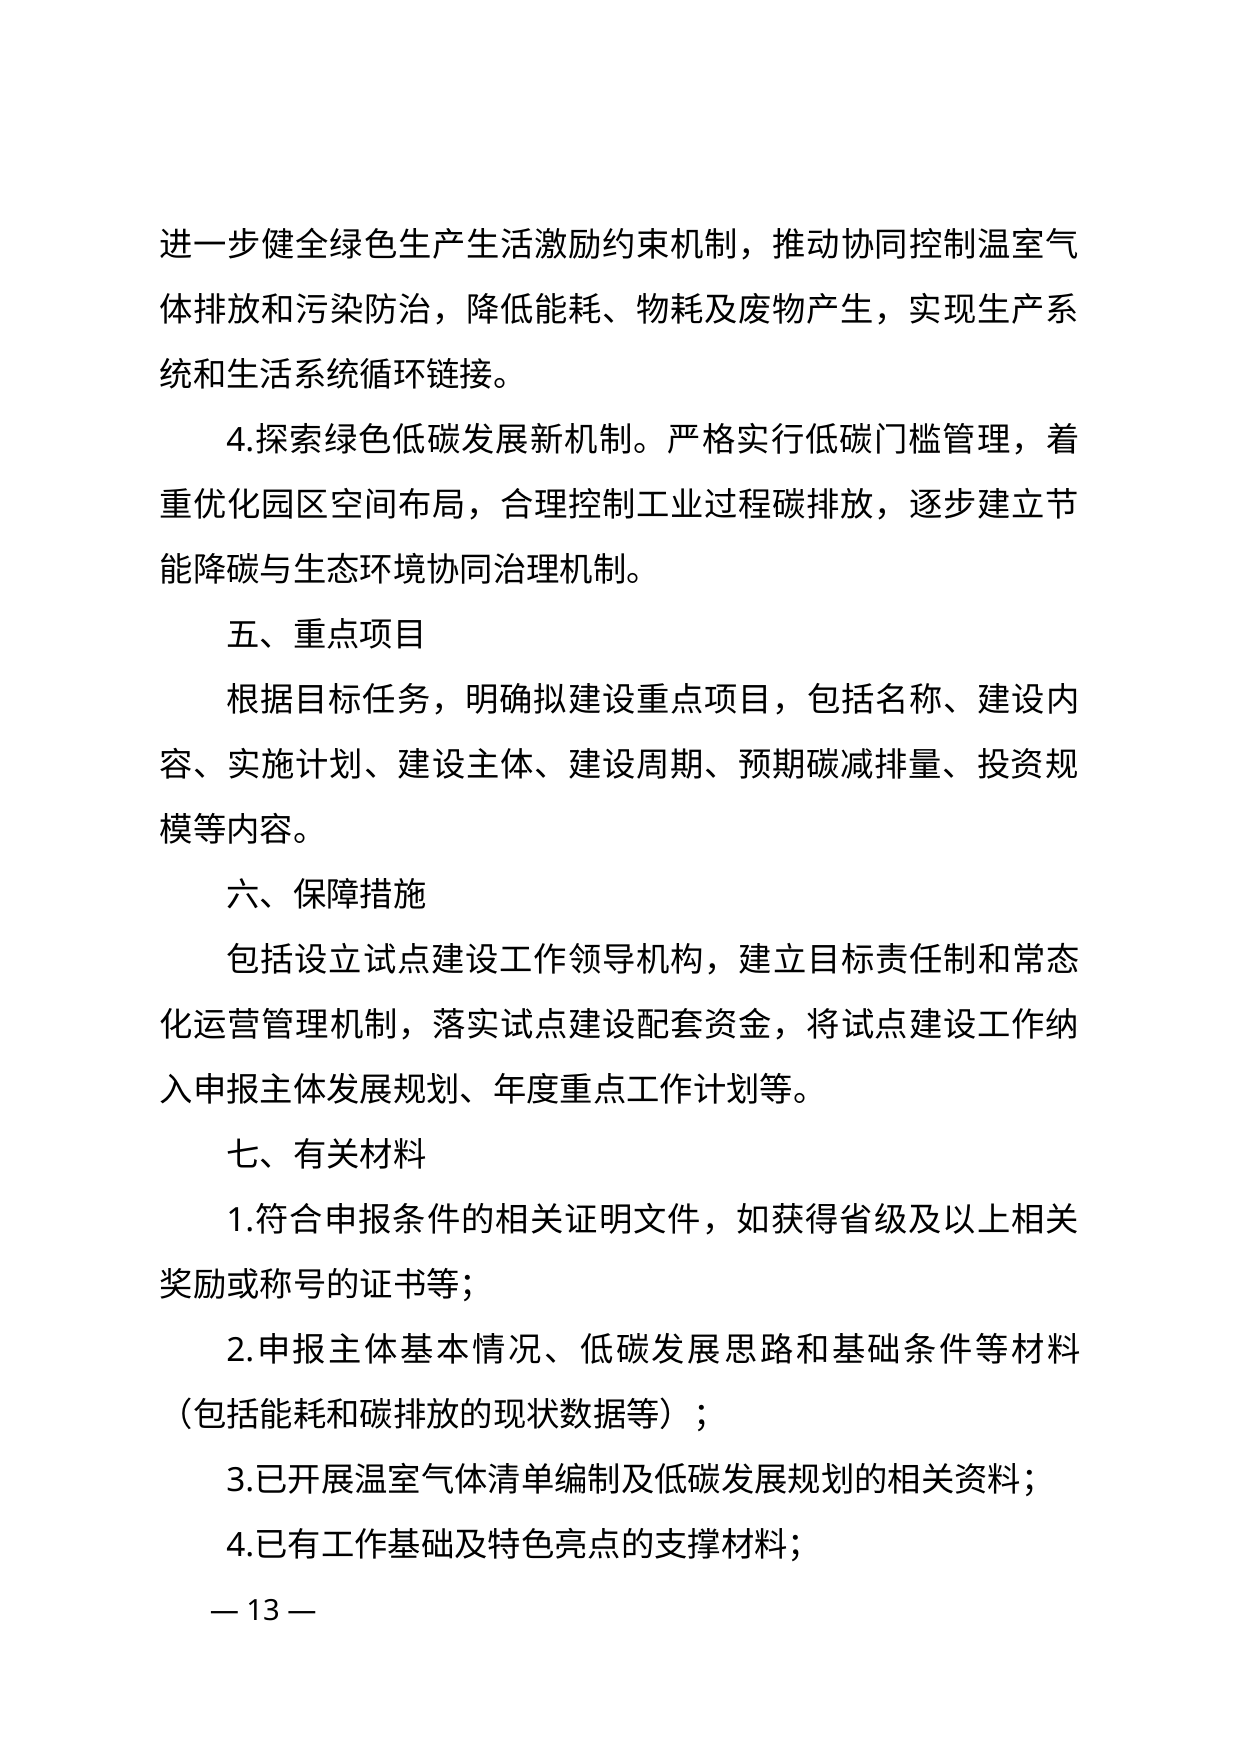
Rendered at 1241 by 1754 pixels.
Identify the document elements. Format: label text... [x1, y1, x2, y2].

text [159, 209, 1081, 404]
text 4.探索绿色低碳发展新机制。严格实行低碳门槛管理，着重优化园区空间布局，合理控制工业过程碳排放，逐步建立节能降碳与生态环境协同治理机制。 [159, 404, 1081, 599]
text 1.符合申报条件的相关证明文件，如获得省级及以上相关奖励或称号的证书等； [159, 1184, 1081, 1314]
text 包括设立试点建设工作领导机构，建立目标责任制和常态化运营管理机制，落实试点建设配套资金，将试点建设工作纳入申报主体发展规划、年度重点工作计划等。 [159, 924, 1081, 1119]
text 4.已有工作基础及特色亮点的支撑材料； [159, 1509, 1081, 1574]
text 2.申报主体基本情况、低碳发展思路和基础条件等材料（包括能耗和碳排放的现状数据等）； [159, 1314, 1081, 1444]
text 根据目标任务，明确拟建设重点项目，包括名称、建设内容、实施计划、建设主体、建设周期、预期碳减排量、投资规模等内容。 [159, 664, 1081, 859]
list 重点项目 [159, 599, 1081, 664]
list 有关材料 [159, 1119, 1081, 1184]
text 3.已开展温室气体清单编制及低碳发展规划的相关资料； [159, 1444, 1081, 1509]
list 保障措施 [159, 859, 1081, 924]
